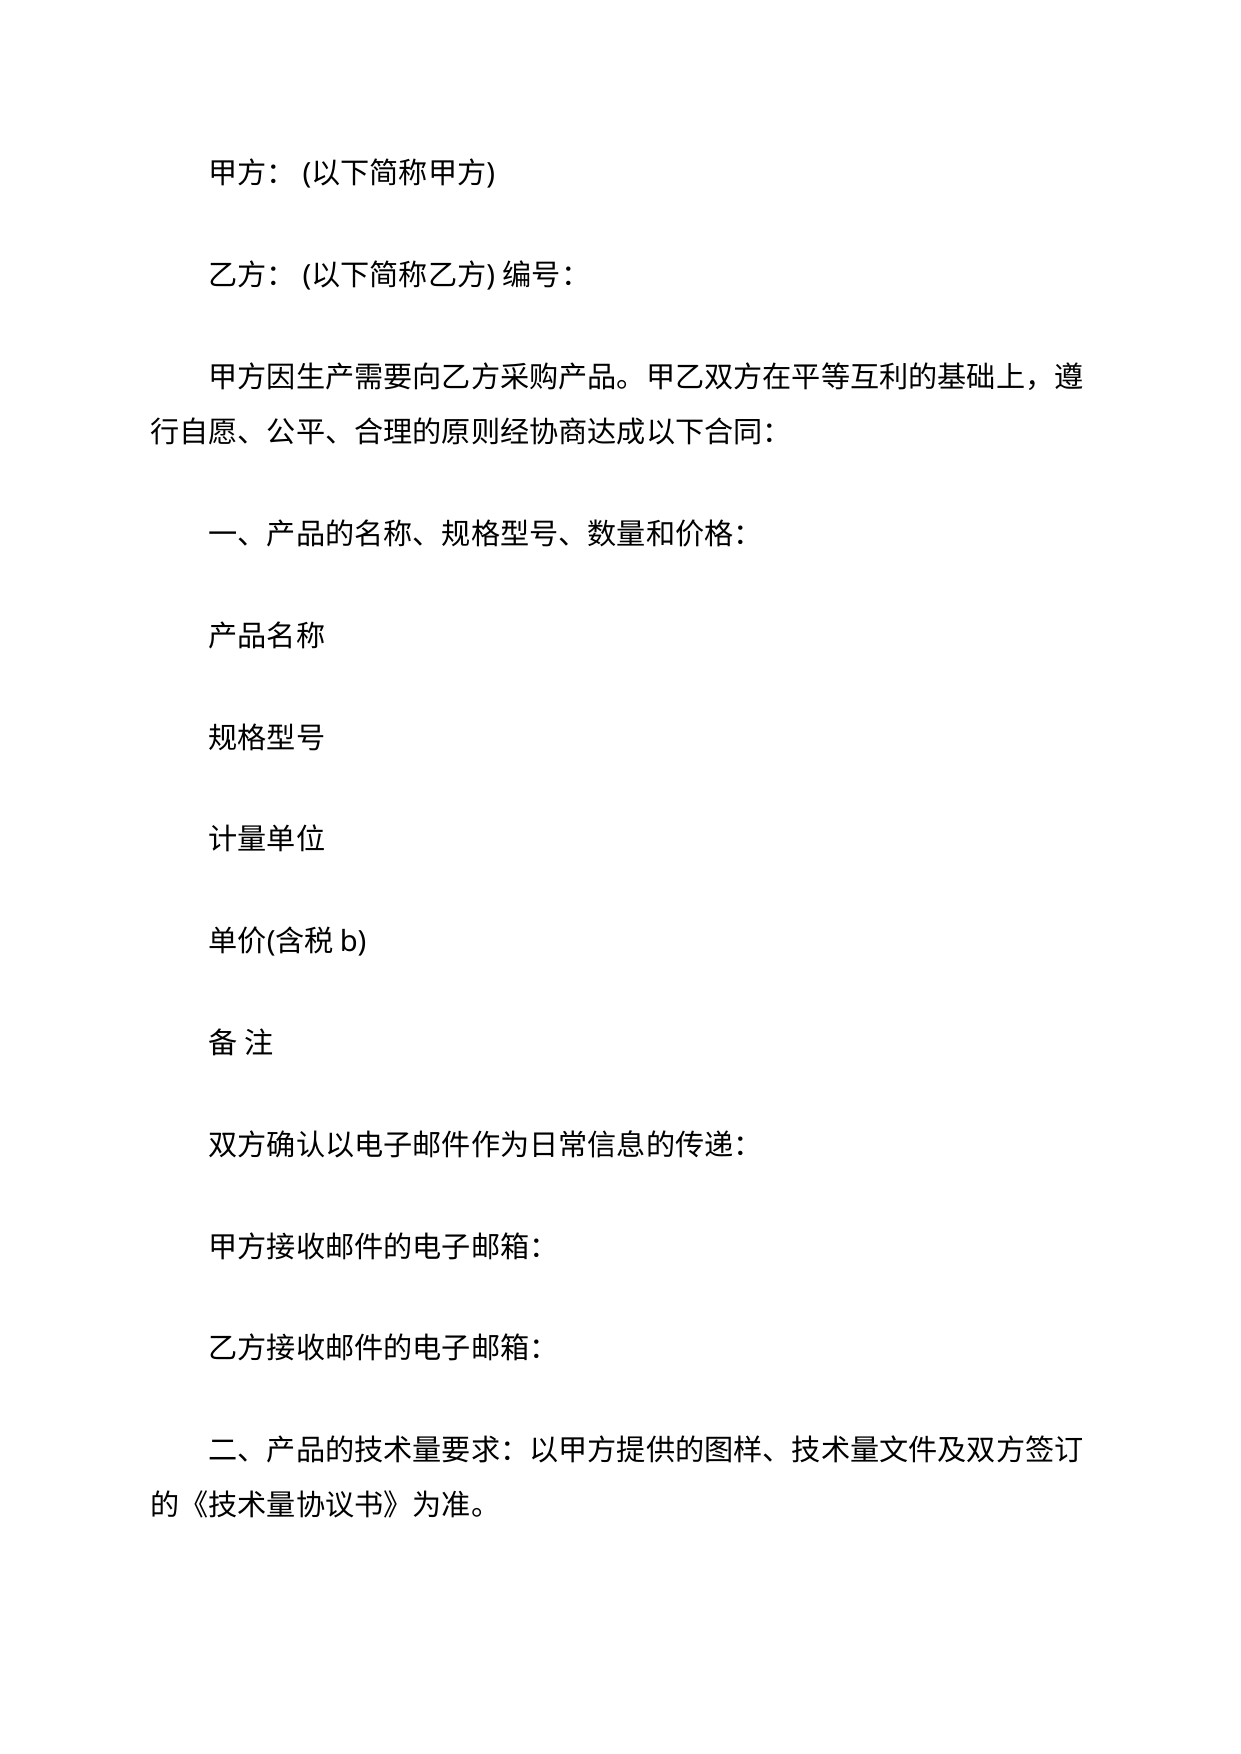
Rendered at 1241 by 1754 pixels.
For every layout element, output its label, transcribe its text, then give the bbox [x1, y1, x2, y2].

text 甲方因生产需要向乙方采购产品。甲乙双方在平等互利的基础上，遵行自愿、公平、合理的原则经协商达成以下合同： [150, 354, 1090, 451]
text 甲方接收邮件的电子邮箱： [150, 1223, 1090, 1266]
text 一、产品的名称、规格型号、数量和价格： [150, 511, 1090, 553]
text 计量单位 [150, 816, 1090, 858]
text 乙方接收邮件的电子邮箱： [150, 1325, 1090, 1367]
text 备 注 [150, 1020, 1090, 1062]
text 双方确认以电子邮件作为日常信息的传递： [150, 1121, 1090, 1164]
text 单价(含税b) [150, 918, 1090, 960]
text 产品名称 [150, 612, 1090, 655]
text 二、产品的技术量要求：以甲方提供的图样、技术量文件及双方签订的《技术量协议书》为准。 [150, 1427, 1090, 1524]
text 规格型号 [150, 714, 1090, 756]
text 乙方： (以下简称乙方) 编号： [150, 252, 1090, 294]
text 甲方： (以下简称甲方) [150, 150, 1090, 192]
